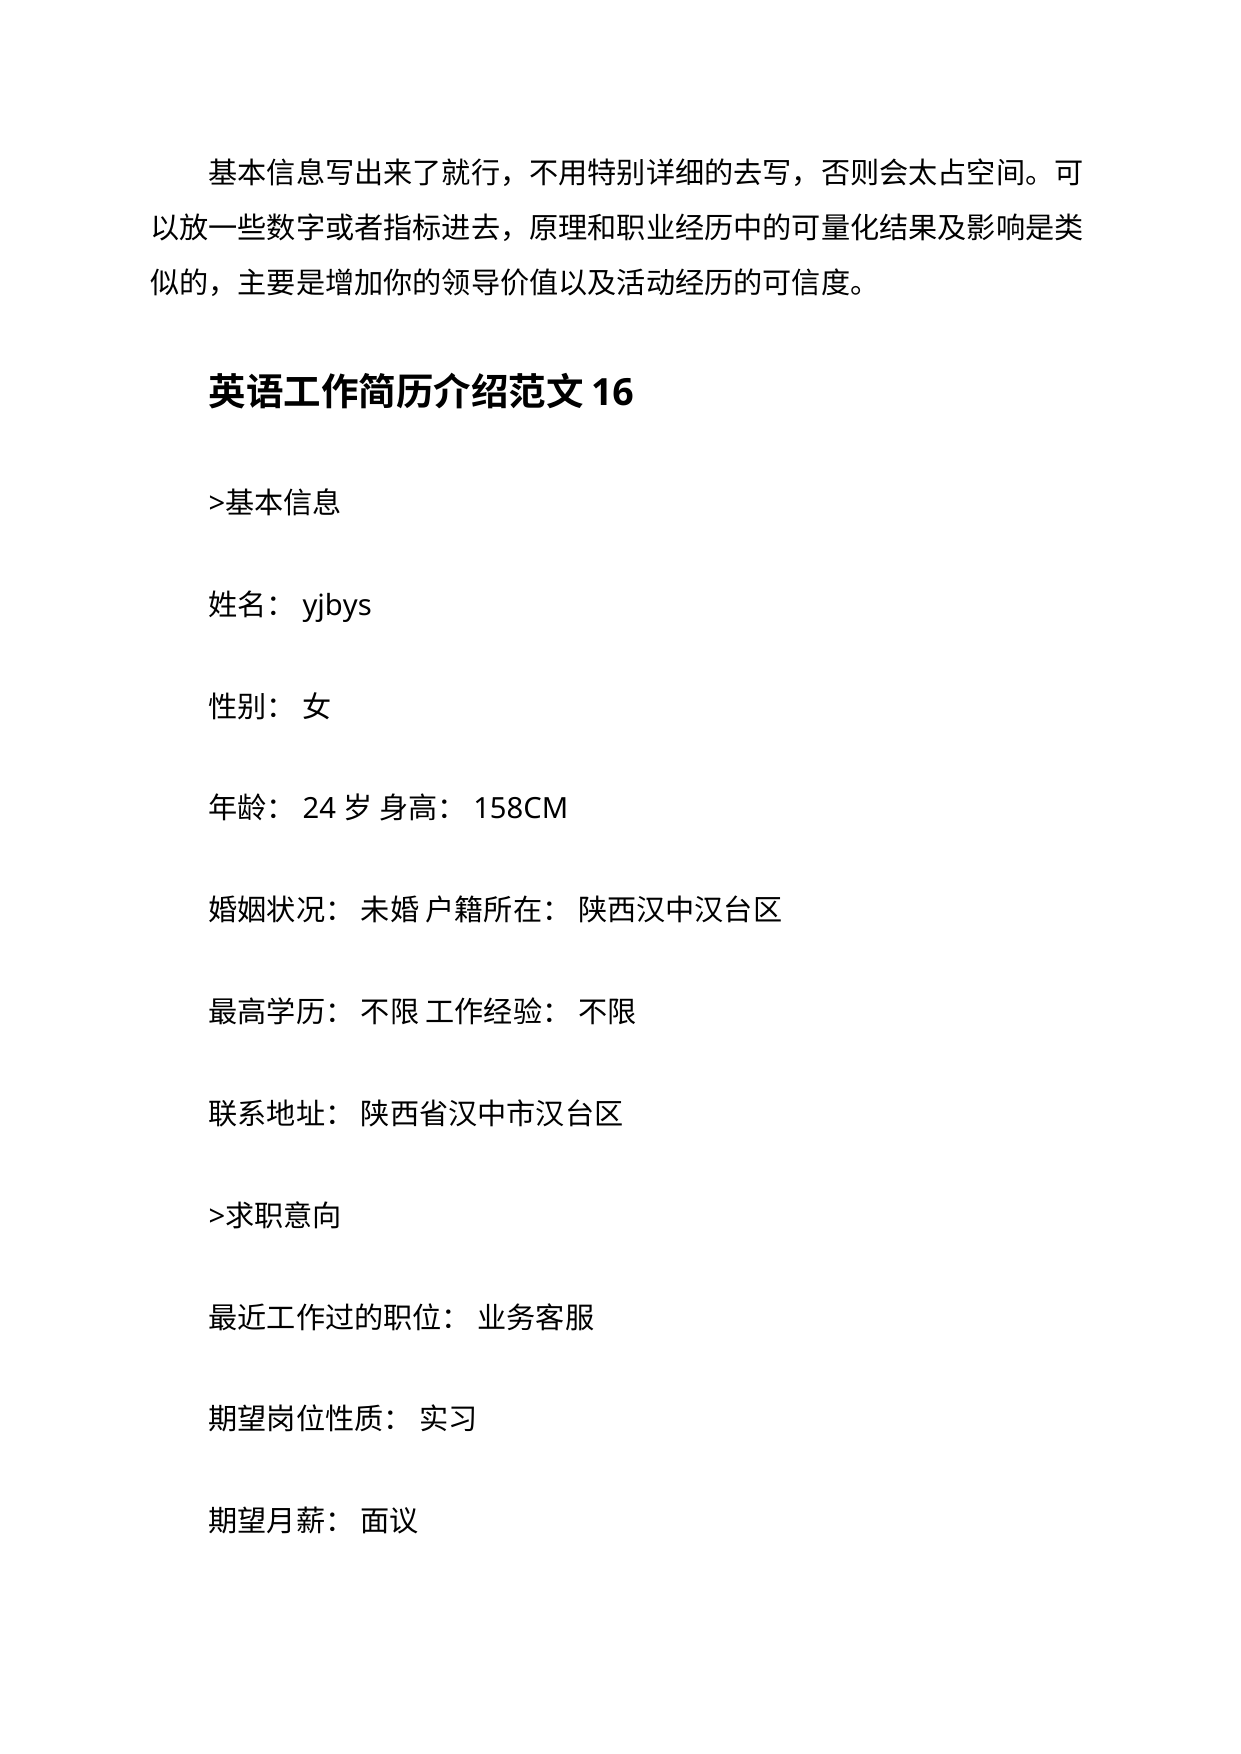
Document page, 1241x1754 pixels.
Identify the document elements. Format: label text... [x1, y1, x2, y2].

text 联系地址： 陕西省汉中市汉台区 [150, 1090, 1090, 1133]
text 英语工作简历介绍范文16 [150, 362, 1090, 416]
text 期望月薪： 面议 [150, 1498, 1090, 1540]
text 期望岗位性质： 实习 [150, 1396, 1090, 1438]
text 最近工作过的职位： 业务客服 [150, 1294, 1090, 1336]
text 性别： 女 [150, 683, 1090, 725]
text >求职意向 [150, 1192, 1090, 1234]
text 姓名： yjbys [150, 581, 1090, 623]
text 基本信息写出来了就行，不用特别详细的去写，否则会太占空间。可以放一些数字或者指标进去，原理和职业经历中的可量化结果及影响是类似的，主要是增加你的领导价值以及活动经历的可信度。 [150, 150, 1090, 302]
text 年龄： 24 岁 身高： 158CM [150, 785, 1090, 827]
text 最高学历： 不限 工作经验： 不限 [150, 989, 1090, 1031]
text 婚姻状况： 未婚 户籍所在： 陕西汉中汉台区 [150, 887, 1090, 929]
text >基本信息 [150, 479, 1090, 522]
